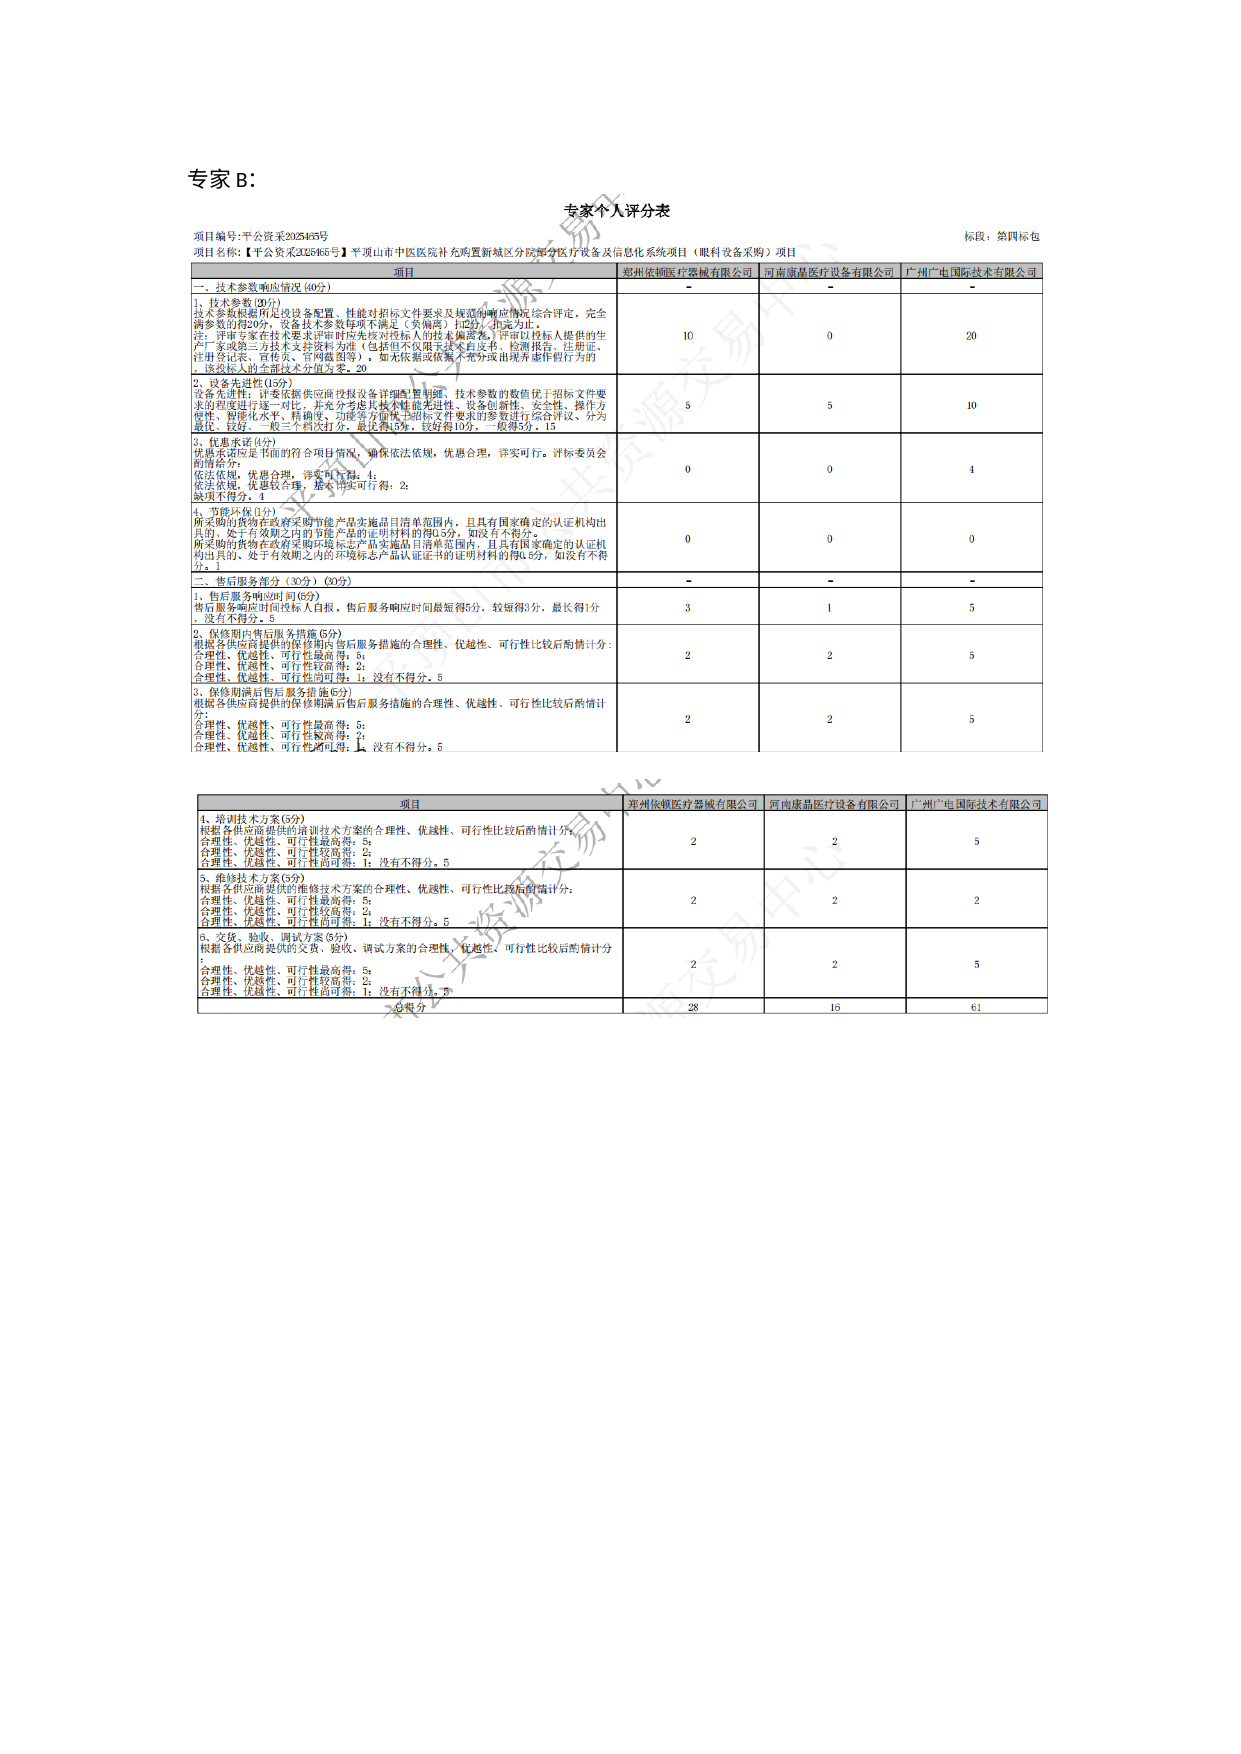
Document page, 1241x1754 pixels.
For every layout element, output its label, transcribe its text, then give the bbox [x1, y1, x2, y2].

picture [187, 779, 1052, 1018]
picture [187, 194, 1052, 752]
text 专家B： [187, 162, 1053, 194]
